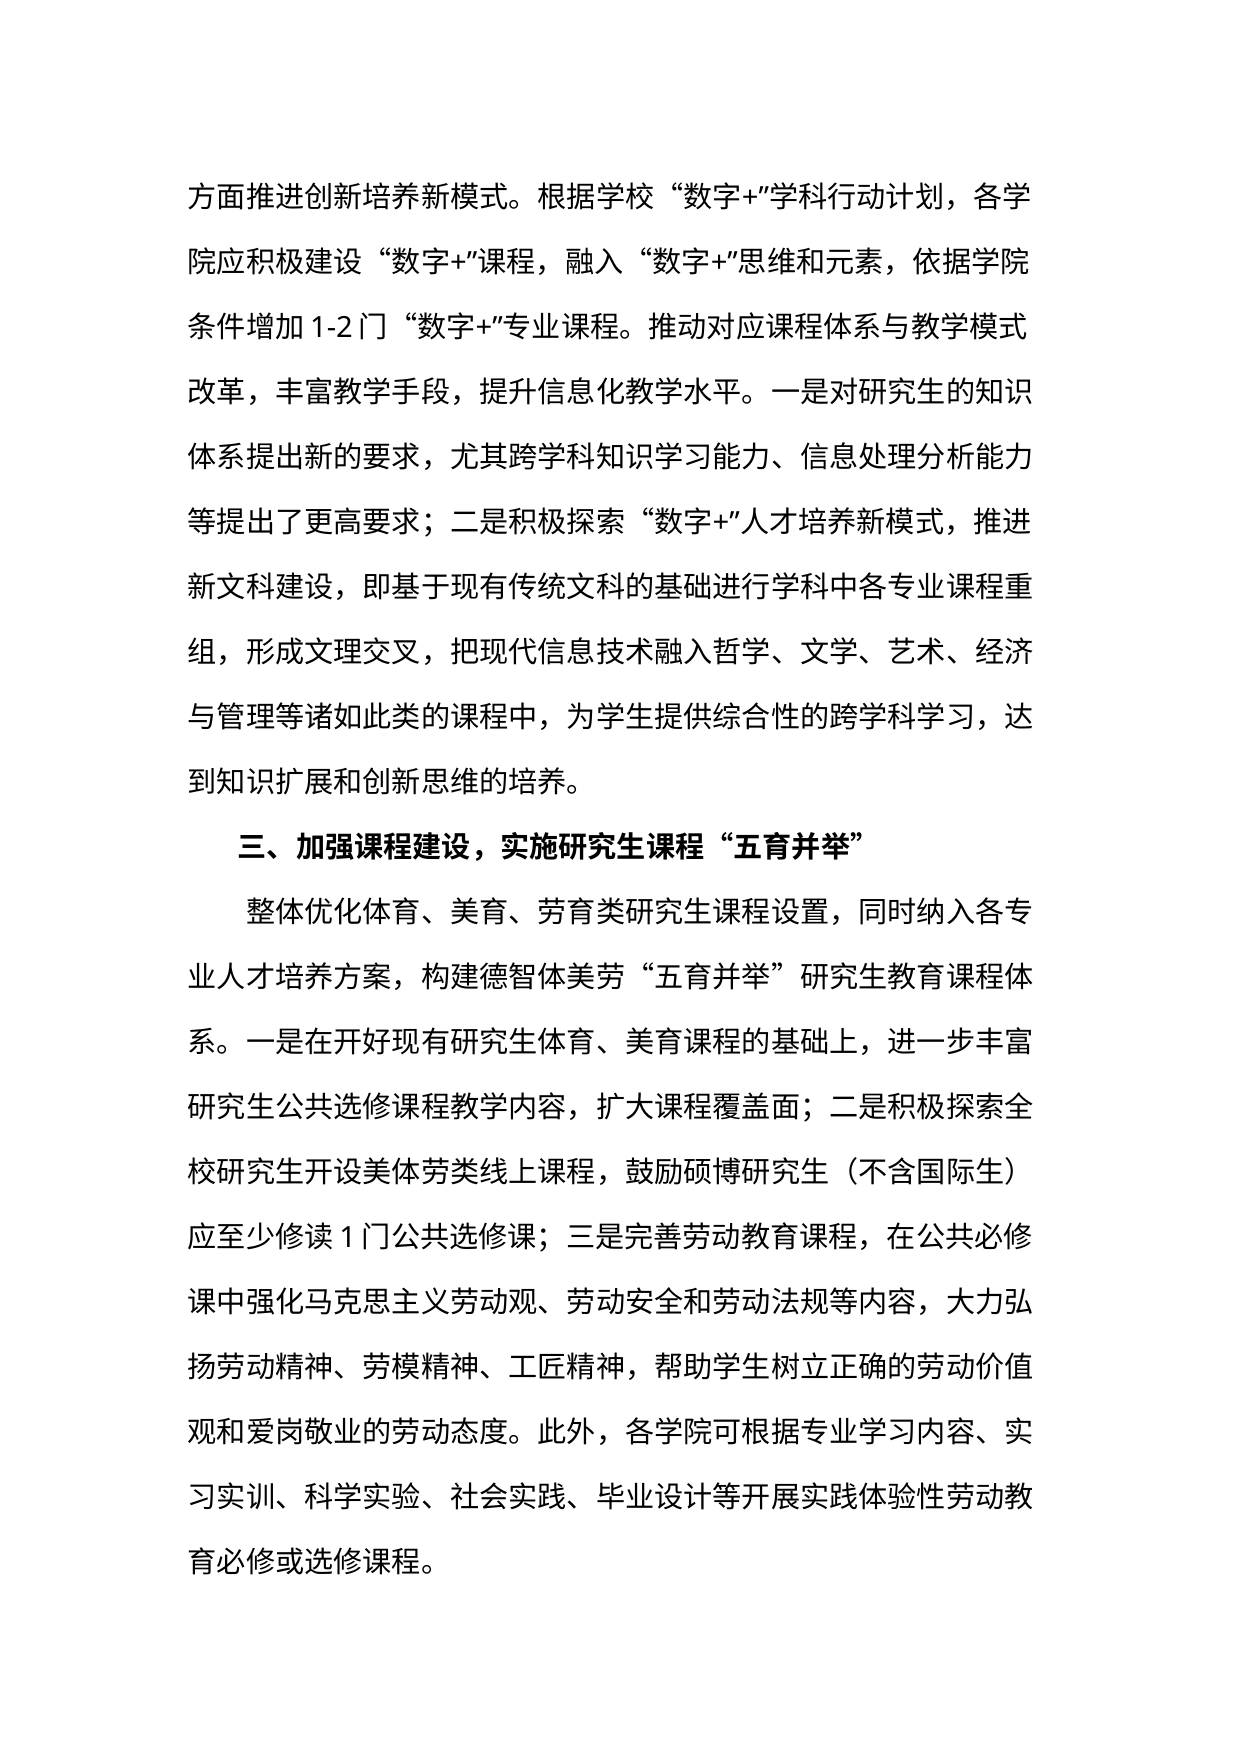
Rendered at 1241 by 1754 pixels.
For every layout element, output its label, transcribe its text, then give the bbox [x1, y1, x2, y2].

list 三、加强课程建设，实施研究生课程“五育并举” [237, 812, 1053, 877]
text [187, 162, 1053, 812]
text 整体优化体育、美育、劳育类研究生课程设置，同时纳入各专业人才培养方案，构建德智体美劳“五育并举”研究生教育课程体系。一是在开好现有研究生体育、美育课程的基础上，进一步丰富研究生公共选修课程教学内容，扩大课程覆盖面；二是积极探索全校研究生开设美体劳类线上课程，鼓励硕博研究生（不含国际生）应至少修读1门公共选修课；三是完善劳动教育课程，在公共必修课中强化马克思主义劳动观、劳动安全和劳动法规等内容，大力弘扬劳动精神、劳模精神、工匠精神，帮助学生树立正确的劳动价值观和爱岗敬业的劳动态度。此外，各学院可根据专业学习内容、实习实训、科学实验、社会实践、毕业设计等开展实践体验性劳动教育必修或选修课程。 [187, 877, 1053, 1592]
